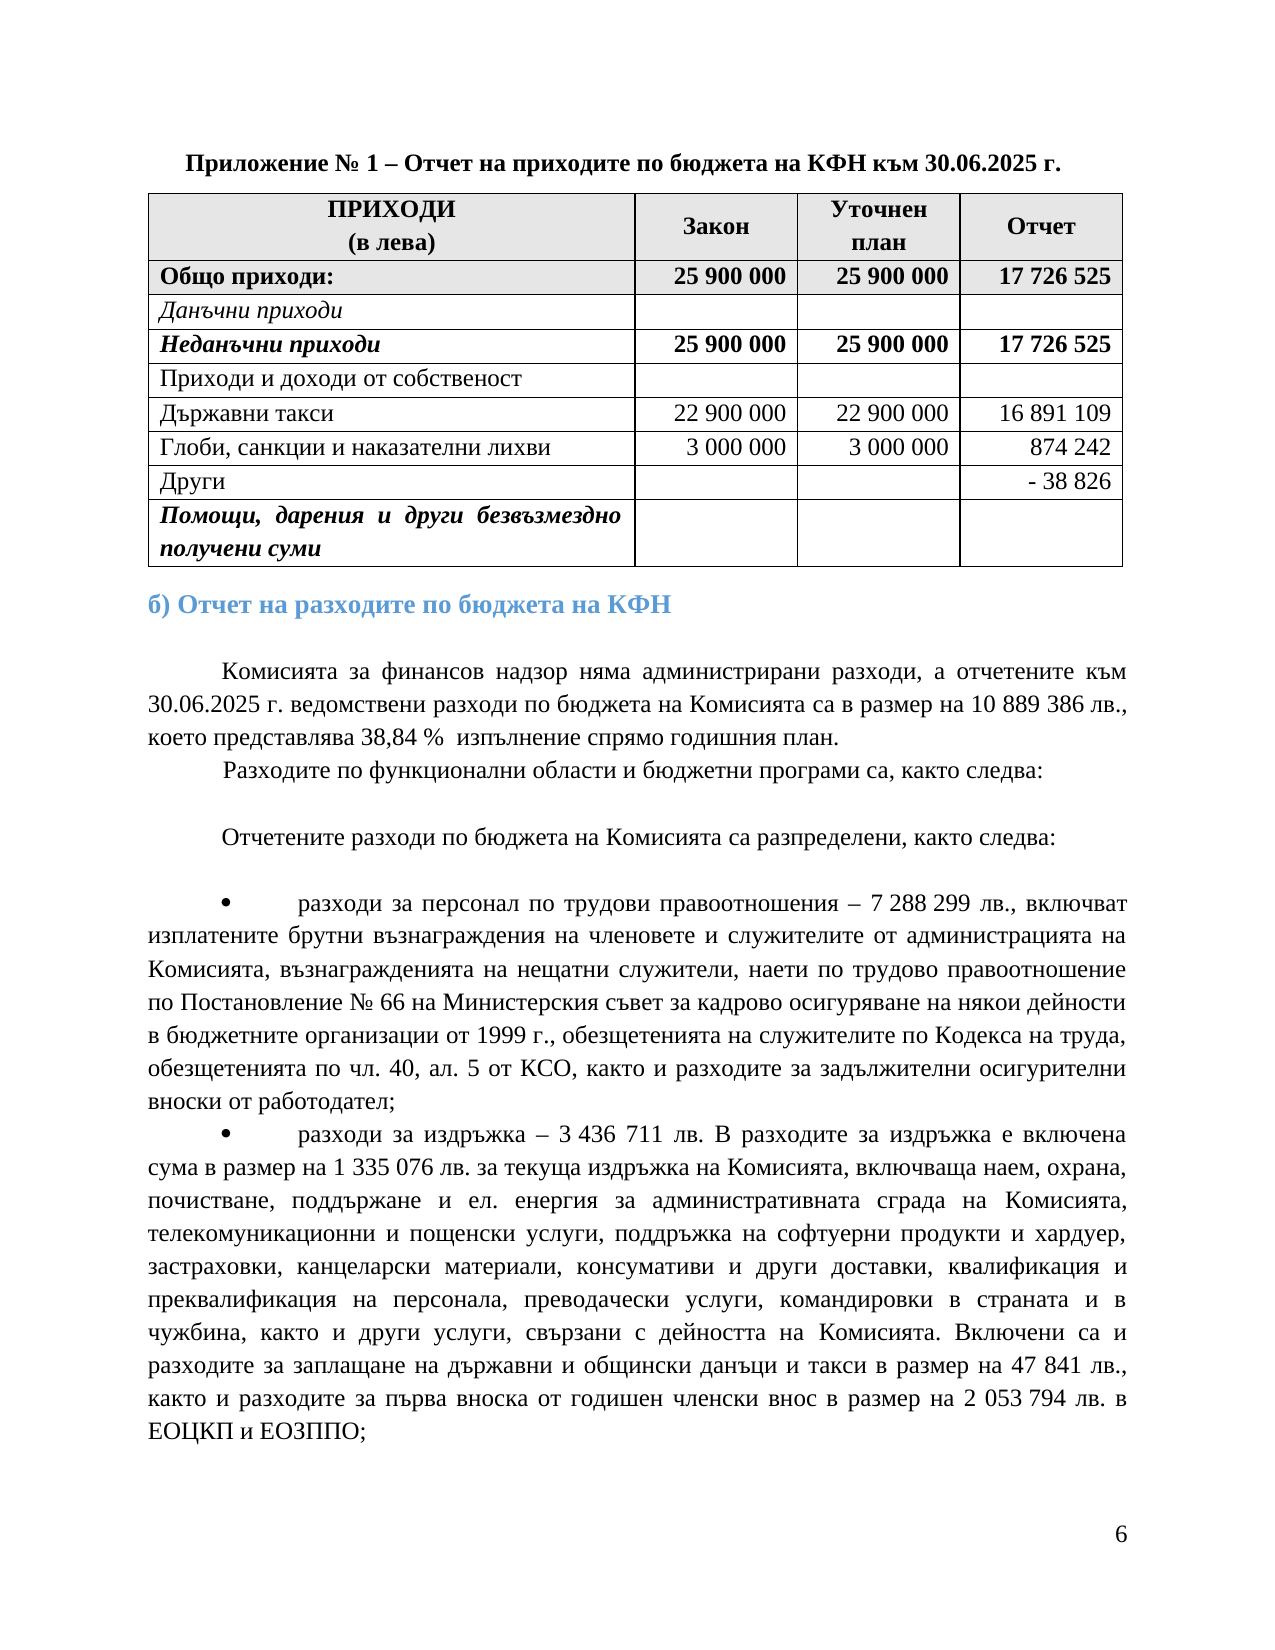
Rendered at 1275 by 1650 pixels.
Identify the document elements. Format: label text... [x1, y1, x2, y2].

table_cell Неданъчни приходи [149, 330, 634, 362]
table_cell 25 900 000 [636, 261, 797, 294]
table_cell Общо приходи: [149, 261, 634, 294]
table_cell 874 242 [961, 432, 1122, 465]
table_cell 16 891 109 [961, 398, 1122, 431]
table_cell [961, 500, 1122, 566]
table_cell 25 900 000 [636, 330, 797, 362]
table_cell 22 900 000 [798, 398, 959, 431]
text б) Отчет на разходите по бюджета на КФН [148, 588, 1127, 619]
table_cell 17 726 525 [961, 261, 1122, 294]
table_cell [798, 364, 959, 397]
table_cell Помощи, дарения и други безвъзмездно получени суми [149, 500, 634, 566]
table_cell 17 726 525 [961, 330, 1122, 362]
table_cell Приходи и доходи от собственост [149, 364, 634, 397]
table_cell [798, 500, 959, 566]
text Разходите по функционални области и бюджетни програми са, както следва: [148, 756, 1127, 784]
table_header Уточнен план [798, 194, 959, 260]
table_cell Глоби, санкции и наказателни лихви [149, 432, 634, 465]
table_cell [961, 364, 1122, 397]
table_cell Други [149, 466, 634, 499]
list разходи за персонал по трудови правоотношения – 7 288 299 лв., включват изплатените брутни възнаграждения на членовете и служителите от администрацията на Комисията, възнагражденията на нещатни служители, наети по трудово правоотношение по Постановление № 66 на Министерския съвет за кадрово осигуряване на някои дейности в бюджетните организации от 1999 г., обезщетенията на служителите по Кодекса на труда, обезщетенията по чл. 40, ал. 5 от КСО, както и разходите за задължителни осигурителни вноски от работодател; [148, 888, 1127, 1114]
text Приложение № 1 – Отчет на приходите по бюджета на КФН към 30.06.2025 г. [185, 148, 1127, 176]
table_cell 3 000 000 [636, 432, 797, 465]
table_cell [636, 466, 797, 499]
text Отчетените разходи по бюджета на Комисията са разпределени, както следва: [148, 822, 1127, 850]
table_cell [636, 295, 797, 328]
table_cell Данъчни приходи [149, 295, 634, 328]
text Комисията за финансов надзор няма администрирани разходи, а отчетените към 30.06.2025 г. ведомствени разходи по бюджета на Комисията са в размер на 10 889 386 лв., което представлява 38,84 % изпълнение спрямо годишния план. [148, 656, 1127, 751]
table_cell [798, 466, 959, 499]
list разходи за издръжка – 3 436 711 лв. В разходите за издръжка е включена сума в размер на 1 335 076 лв. за текуща издръжка на Комисията, включваща наем, охрана, почистване, поддържане и ел. енергия за административната сграда на Комисията, телекомуникационни и пощенски услуги, поддръжка на софтуерни продукти и хардуер, застраховки, канцеларски материали, консумативи и други доставки, квалификация и преквалификация на персонала, преводачески услуги, командировки в страната и в чужбина, както и други услуги, свързани с дейността на Комисията. Включени са и разходите за заплащане на държавни и общински данъци и такси в размер на 47 841 лв., както и разходите за първа вноска от годишен членски внос в размер на 2 053 794 лв. в ЕОЦКП и ЕОЗППО; [148, 1119, 1127, 1445]
table_cell [636, 364, 797, 397]
table_cell 25 900 000 [798, 330, 959, 362]
table_cell 3 000 000 [798, 432, 959, 465]
table_header Отчет [961, 194, 1122, 260]
table_header ПРИХОДИ (в лева) [149, 194, 634, 260]
table_cell Държавни такси [149, 398, 634, 431]
table_cell 22 900 000 [636, 398, 797, 431]
table_cell [961, 295, 1122, 328]
table_cell [636, 500, 797, 566]
table_cell 25 900 000 [798, 261, 959, 294]
table_cell - 38 826 [961, 466, 1122, 499]
table_header Закон [636, 194, 797, 260]
table_cell [798, 295, 959, 328]
